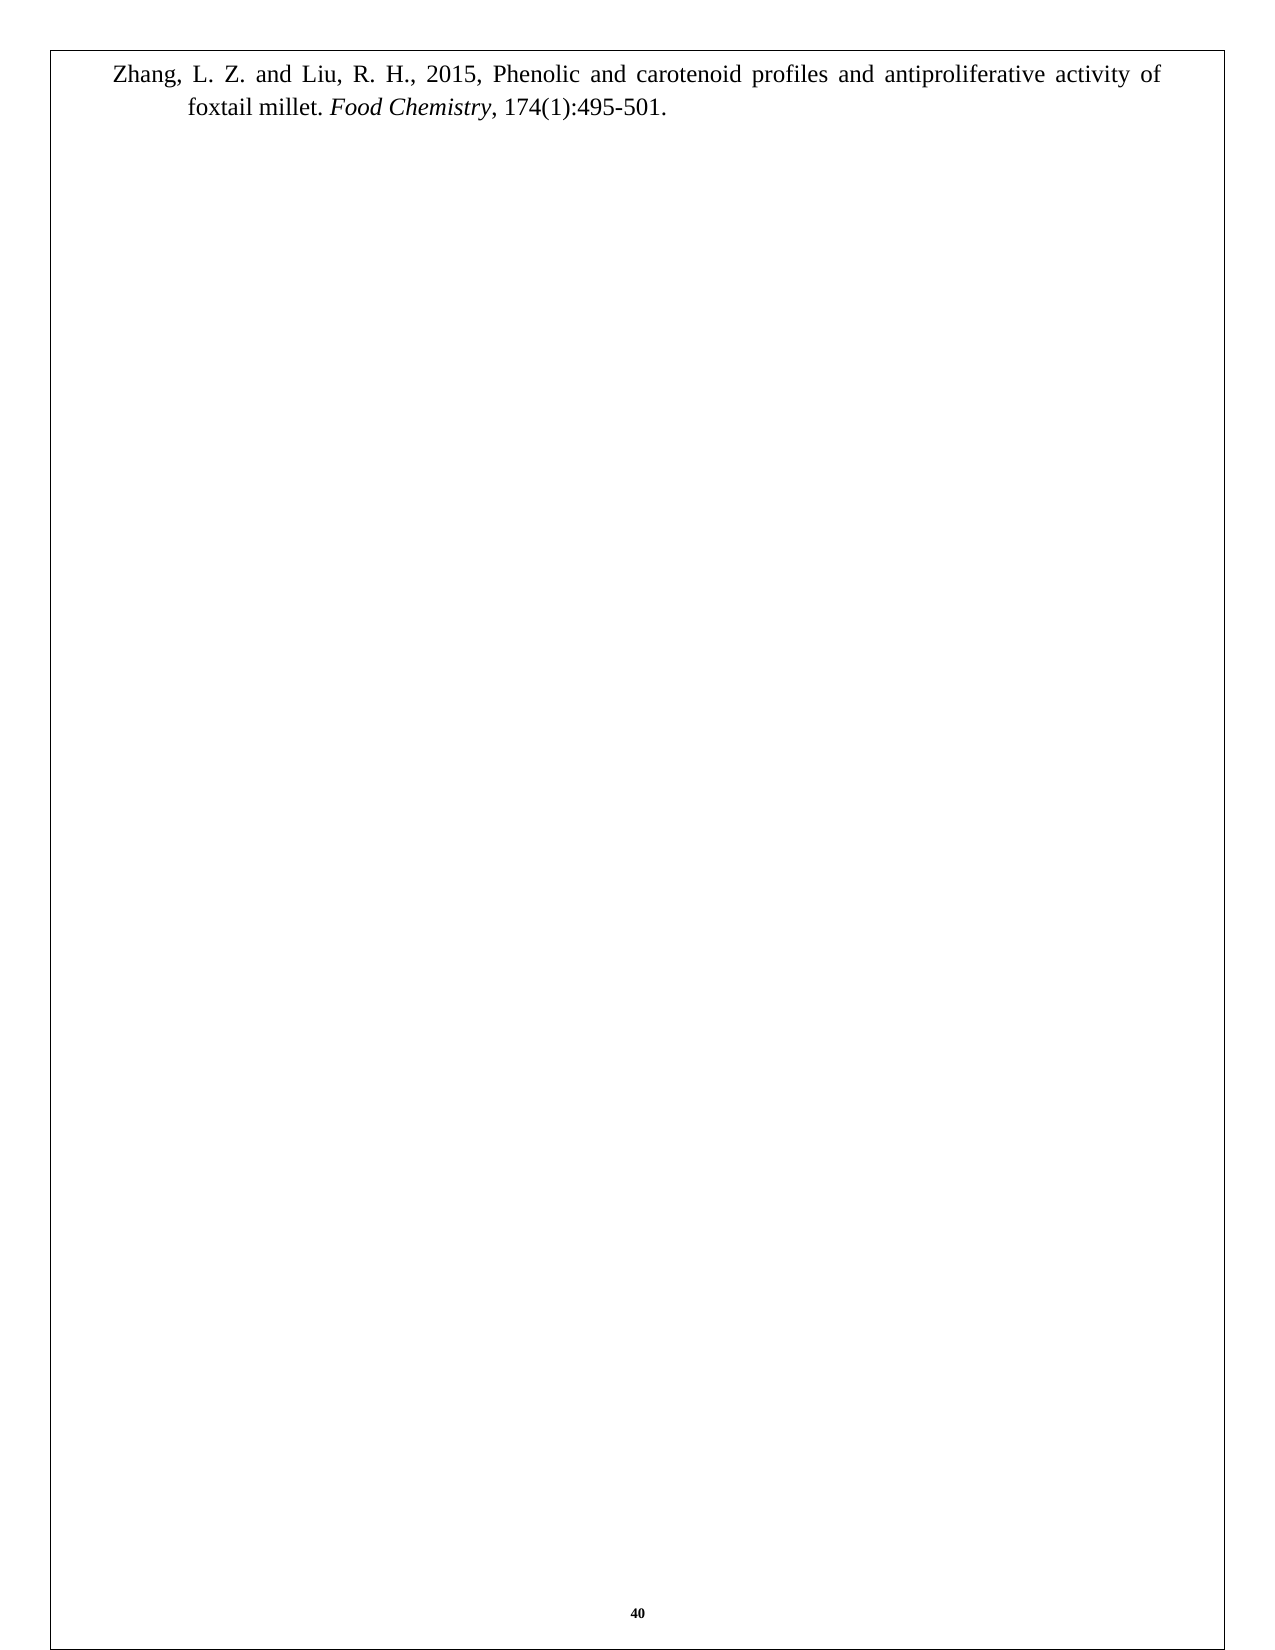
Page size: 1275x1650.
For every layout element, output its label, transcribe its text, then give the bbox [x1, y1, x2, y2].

text Zhang, L. Z. and Liu, R. H., 2015, Phenolic and carotenoid profiles and antiproliferative activity of foxtail millet. Food Chemistry, 174(1):495-501. [112, 59, 1163, 121]
